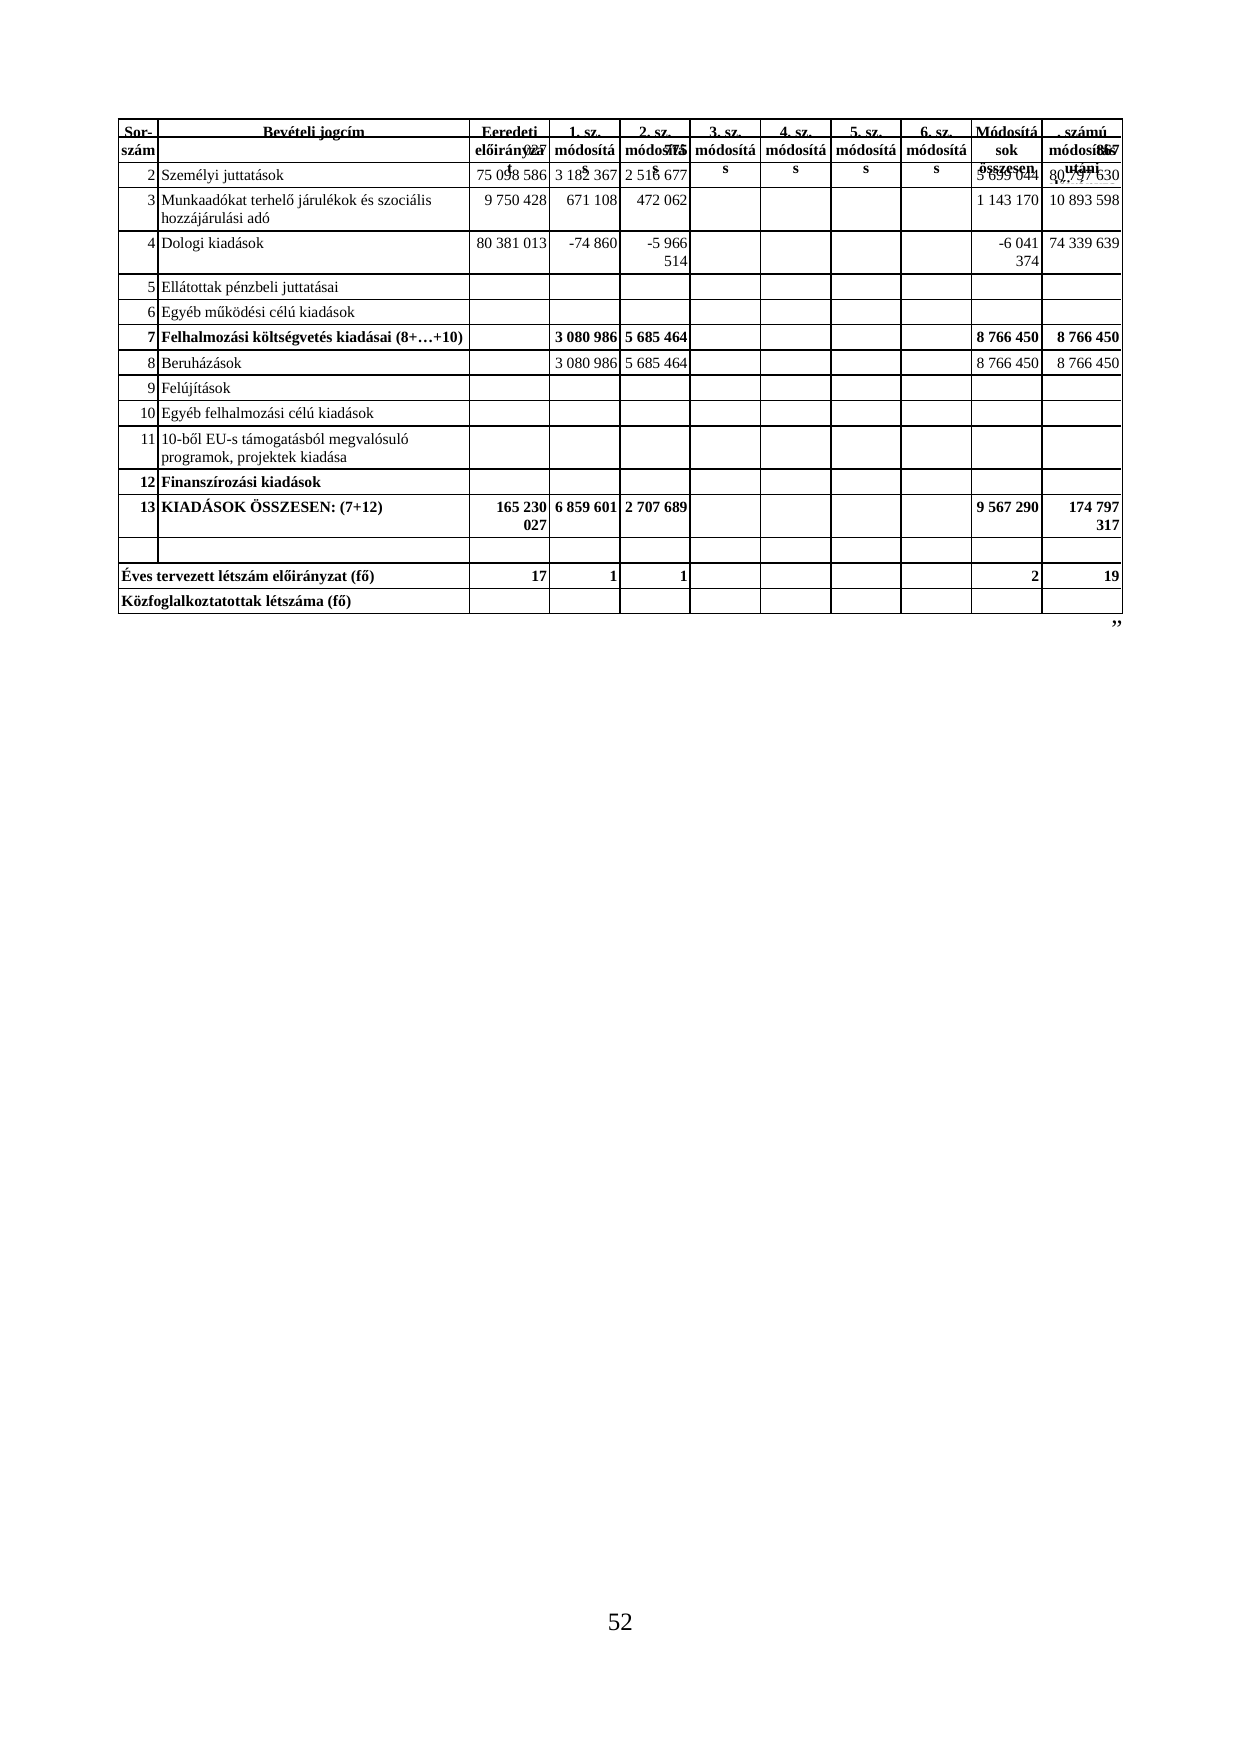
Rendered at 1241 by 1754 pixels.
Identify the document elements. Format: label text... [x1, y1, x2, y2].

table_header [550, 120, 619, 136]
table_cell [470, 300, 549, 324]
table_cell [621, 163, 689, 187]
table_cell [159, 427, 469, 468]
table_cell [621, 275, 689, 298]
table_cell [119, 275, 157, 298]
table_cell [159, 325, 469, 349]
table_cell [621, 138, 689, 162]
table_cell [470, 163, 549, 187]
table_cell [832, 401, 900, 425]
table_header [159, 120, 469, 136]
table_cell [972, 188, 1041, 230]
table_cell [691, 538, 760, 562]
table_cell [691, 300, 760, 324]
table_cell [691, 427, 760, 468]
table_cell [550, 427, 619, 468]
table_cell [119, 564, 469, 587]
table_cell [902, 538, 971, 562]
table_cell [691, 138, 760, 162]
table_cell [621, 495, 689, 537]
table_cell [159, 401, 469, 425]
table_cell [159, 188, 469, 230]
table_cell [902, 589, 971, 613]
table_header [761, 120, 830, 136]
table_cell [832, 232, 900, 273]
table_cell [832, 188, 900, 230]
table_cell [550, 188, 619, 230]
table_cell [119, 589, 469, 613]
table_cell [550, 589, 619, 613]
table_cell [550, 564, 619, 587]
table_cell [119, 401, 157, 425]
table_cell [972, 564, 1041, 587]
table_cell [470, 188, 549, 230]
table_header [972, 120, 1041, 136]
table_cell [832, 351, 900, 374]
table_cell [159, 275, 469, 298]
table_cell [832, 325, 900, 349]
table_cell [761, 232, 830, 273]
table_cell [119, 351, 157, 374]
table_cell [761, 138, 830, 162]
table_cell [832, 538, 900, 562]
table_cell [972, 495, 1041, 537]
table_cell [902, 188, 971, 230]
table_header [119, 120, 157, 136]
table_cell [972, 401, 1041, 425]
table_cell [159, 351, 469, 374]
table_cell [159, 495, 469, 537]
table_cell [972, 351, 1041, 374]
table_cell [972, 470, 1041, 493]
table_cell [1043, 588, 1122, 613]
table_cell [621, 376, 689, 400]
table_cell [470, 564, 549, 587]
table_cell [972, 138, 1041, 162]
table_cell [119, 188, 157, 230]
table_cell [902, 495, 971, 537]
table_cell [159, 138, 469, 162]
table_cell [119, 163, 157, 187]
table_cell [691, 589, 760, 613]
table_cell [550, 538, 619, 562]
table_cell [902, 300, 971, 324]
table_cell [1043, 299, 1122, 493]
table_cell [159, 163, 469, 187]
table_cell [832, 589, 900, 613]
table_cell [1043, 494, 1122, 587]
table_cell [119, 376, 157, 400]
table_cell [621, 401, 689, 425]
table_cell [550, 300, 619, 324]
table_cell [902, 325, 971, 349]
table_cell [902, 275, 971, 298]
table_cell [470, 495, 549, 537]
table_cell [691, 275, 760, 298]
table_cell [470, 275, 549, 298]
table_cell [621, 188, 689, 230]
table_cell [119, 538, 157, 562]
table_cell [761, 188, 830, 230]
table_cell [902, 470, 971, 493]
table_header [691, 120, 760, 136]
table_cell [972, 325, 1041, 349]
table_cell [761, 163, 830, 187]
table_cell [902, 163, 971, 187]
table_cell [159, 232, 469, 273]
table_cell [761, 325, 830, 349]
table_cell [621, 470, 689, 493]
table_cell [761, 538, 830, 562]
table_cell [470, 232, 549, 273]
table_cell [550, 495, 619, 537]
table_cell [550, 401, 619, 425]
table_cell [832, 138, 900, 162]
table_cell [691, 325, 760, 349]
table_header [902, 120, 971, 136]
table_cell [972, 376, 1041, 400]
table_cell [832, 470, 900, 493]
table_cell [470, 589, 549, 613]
text ” [118, 614, 1122, 643]
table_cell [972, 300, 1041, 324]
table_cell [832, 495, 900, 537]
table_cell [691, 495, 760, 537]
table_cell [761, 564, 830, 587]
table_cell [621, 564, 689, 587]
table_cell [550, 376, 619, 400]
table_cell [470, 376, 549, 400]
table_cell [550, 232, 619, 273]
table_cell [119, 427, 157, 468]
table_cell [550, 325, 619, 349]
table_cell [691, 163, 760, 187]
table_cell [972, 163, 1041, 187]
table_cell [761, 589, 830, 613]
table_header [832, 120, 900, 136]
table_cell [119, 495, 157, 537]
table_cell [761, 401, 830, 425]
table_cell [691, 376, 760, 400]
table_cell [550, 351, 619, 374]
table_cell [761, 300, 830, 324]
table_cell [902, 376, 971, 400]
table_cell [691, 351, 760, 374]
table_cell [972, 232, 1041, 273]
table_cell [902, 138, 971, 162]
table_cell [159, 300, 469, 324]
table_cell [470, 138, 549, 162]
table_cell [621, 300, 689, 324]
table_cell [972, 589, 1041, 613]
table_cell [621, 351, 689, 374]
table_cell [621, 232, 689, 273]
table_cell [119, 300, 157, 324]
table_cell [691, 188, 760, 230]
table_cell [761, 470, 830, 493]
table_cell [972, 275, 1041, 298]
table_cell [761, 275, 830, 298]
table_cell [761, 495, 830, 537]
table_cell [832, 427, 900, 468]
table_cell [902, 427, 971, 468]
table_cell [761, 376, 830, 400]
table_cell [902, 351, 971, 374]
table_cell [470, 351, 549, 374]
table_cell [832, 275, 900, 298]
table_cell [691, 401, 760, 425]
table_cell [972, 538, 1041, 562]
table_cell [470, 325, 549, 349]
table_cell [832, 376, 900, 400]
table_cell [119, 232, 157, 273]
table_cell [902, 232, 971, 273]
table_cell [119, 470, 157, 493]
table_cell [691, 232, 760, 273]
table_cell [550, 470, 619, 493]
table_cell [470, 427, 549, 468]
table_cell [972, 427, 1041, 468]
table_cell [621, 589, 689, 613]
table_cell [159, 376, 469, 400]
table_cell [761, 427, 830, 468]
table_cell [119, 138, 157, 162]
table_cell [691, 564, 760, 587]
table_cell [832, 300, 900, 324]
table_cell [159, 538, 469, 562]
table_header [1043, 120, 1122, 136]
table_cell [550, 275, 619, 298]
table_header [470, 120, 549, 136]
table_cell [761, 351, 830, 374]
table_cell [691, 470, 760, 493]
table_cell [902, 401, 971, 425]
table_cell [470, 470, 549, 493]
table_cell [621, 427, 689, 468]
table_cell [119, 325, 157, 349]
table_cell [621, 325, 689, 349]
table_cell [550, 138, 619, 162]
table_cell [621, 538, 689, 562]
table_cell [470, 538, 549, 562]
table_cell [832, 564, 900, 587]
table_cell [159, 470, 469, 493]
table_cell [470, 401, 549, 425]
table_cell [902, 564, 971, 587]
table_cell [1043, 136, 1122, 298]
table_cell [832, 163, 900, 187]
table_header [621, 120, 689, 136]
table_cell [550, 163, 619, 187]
